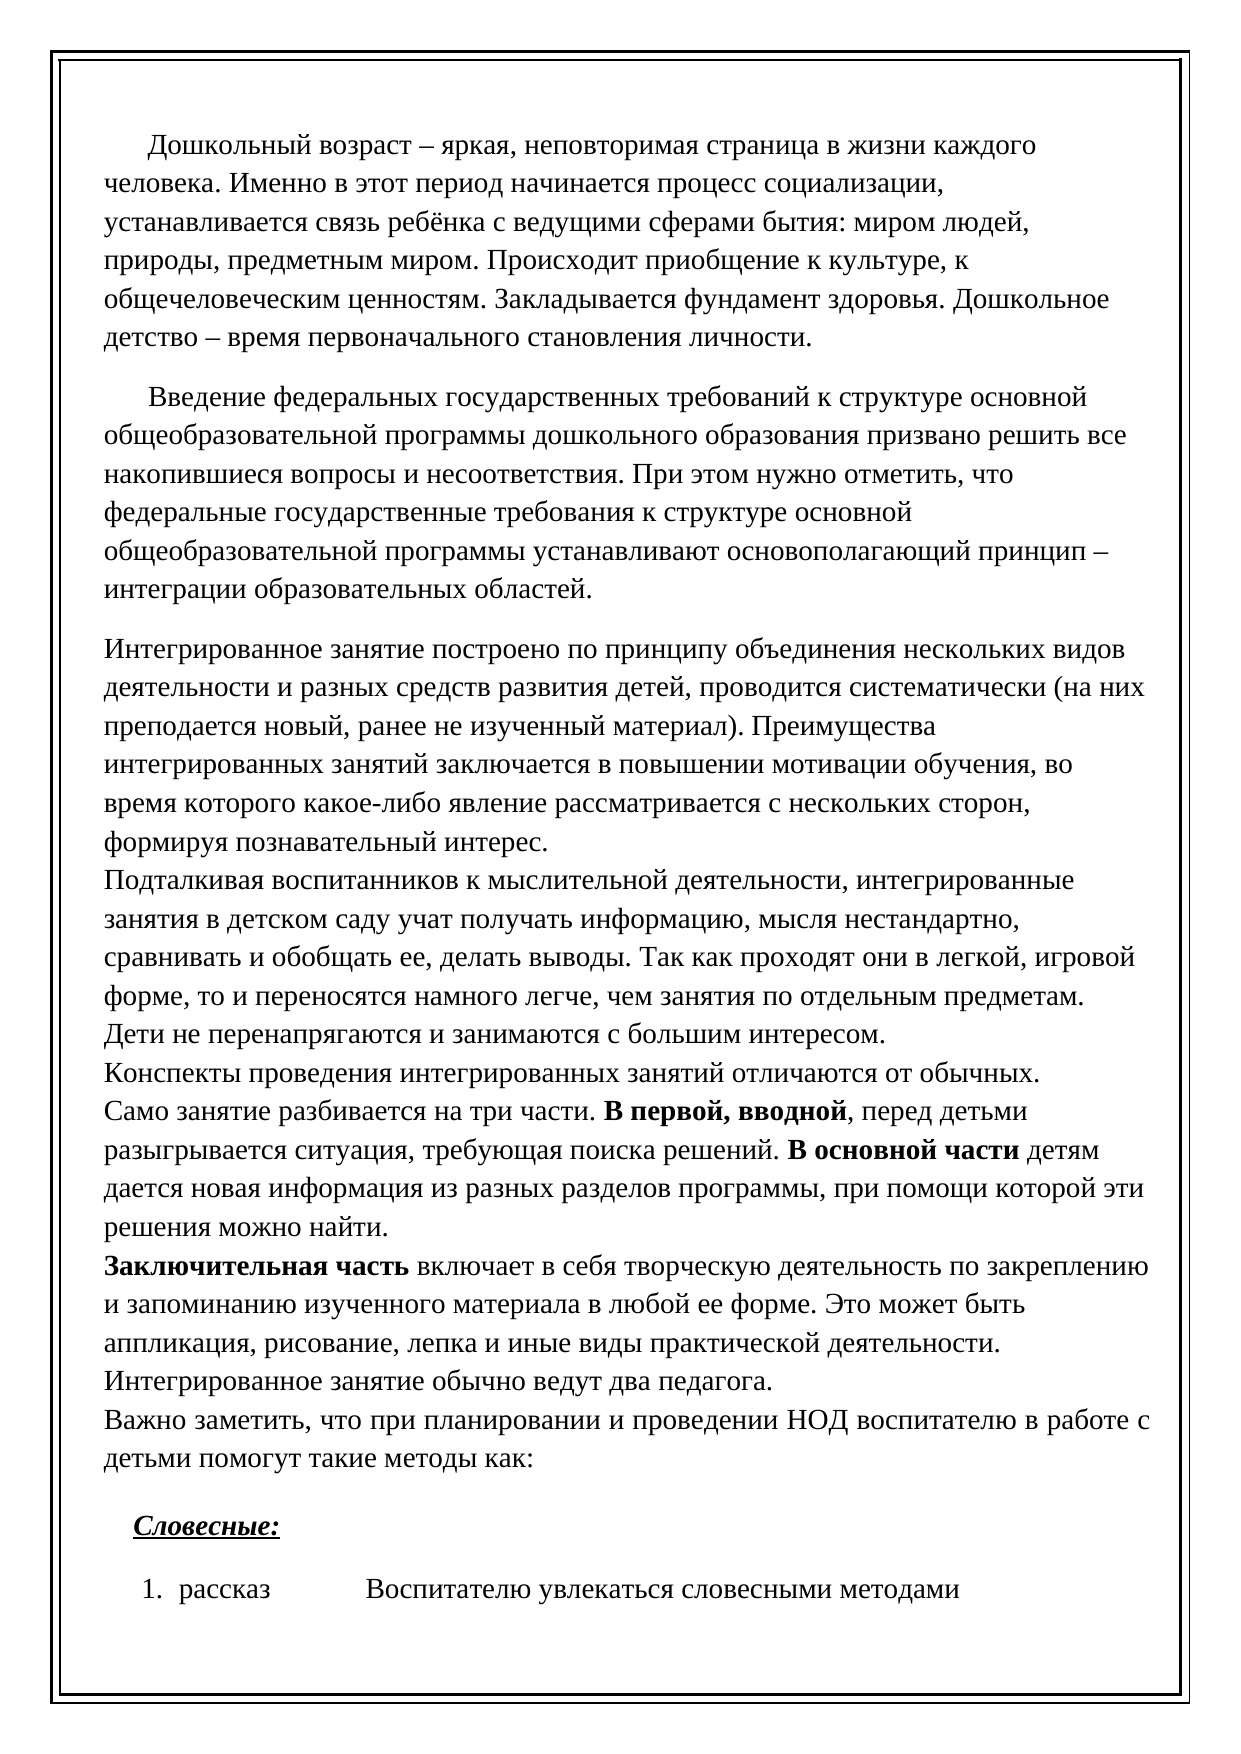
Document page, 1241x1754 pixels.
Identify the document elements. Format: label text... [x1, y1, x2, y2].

text Введение федеральных государственных требований к структуре основной общеобразовательной программы дошкольного образования призвано решить все накопившиеся вопросы и несоответствия. При этом нужно отметить, что федеральные государственные требования к структуре основной общеобразовательной программы устанавливают основополагающий принцип – интеграции образовательных областей. [103, 379, 1152, 605]
text Словесные: [103, 1508, 1152, 1542]
text Само занятие разбивается на три части. В первой, вводной, перед детьми разыгрывается ситуация, требующая поиска решений. В основной части детям дается новая информация из разных разделов программы, при помощи которой эти решения можно найти. [103, 1093, 1152, 1243]
text Заключительная часть включает в себя творческую деятельность по закреплению и запоминанию изученного материала в любой ее форме. Это может быть аппликация, рисование, лепка и иные виды практической деятельности. Интегрированное занятие обычно ведут два педагога. [103, 1248, 1152, 1397]
text Интегрированное занятие построено по принципу объединения нескольких видов деятельности и разных средств развития детей, проводится систематически (на них преподается новый, ранее не изученный материал). Преимущества интегрированных занятий заключается в повышении мотивации обучения, во время которого какое-либо явление рассматривается с нескольких сторон, формируя познавательный интерес. [103, 631, 1152, 857]
text Дошкольный возраст – яркая, неповторимая страница в жизни каждого человека. Именно в этот период начинается процесс социализации, устанавливается связь ребёнка с ведущими сферами бытия: миром людей, природы, предметным миром. Происходит приобщение к культуре, к общечеловеческим ценностям. Закладывается фундамент здоровья. Дошкольное детство – время первоначального становления личности. [103, 127, 1152, 353]
text Важно заметить, что при планировании и проведении НОД воспитателю в работе с детьми помогут такие методы как: [103, 1402, 1152, 1474]
text Конспекты проведения интегрированных занятий отличаются от обычных. [103, 1055, 1152, 1088]
text Подталкивая воспитанников к мыслительной деятельности, интегрированные занятия в детском саду учат получать информацию, мысля нестандартно, сравнивать и обобщать ее, делать выводы. Так как проходят они в легкой, игровой форме, то и переносятся намного легче, чем занятия по отдельным предметам. Дети не перенапрягаются и занимаются с большим интересом. [103, 862, 1152, 1050]
list рассказ Воспитателю увлекаться словесными методами [141, 1571, 1152, 1604]
